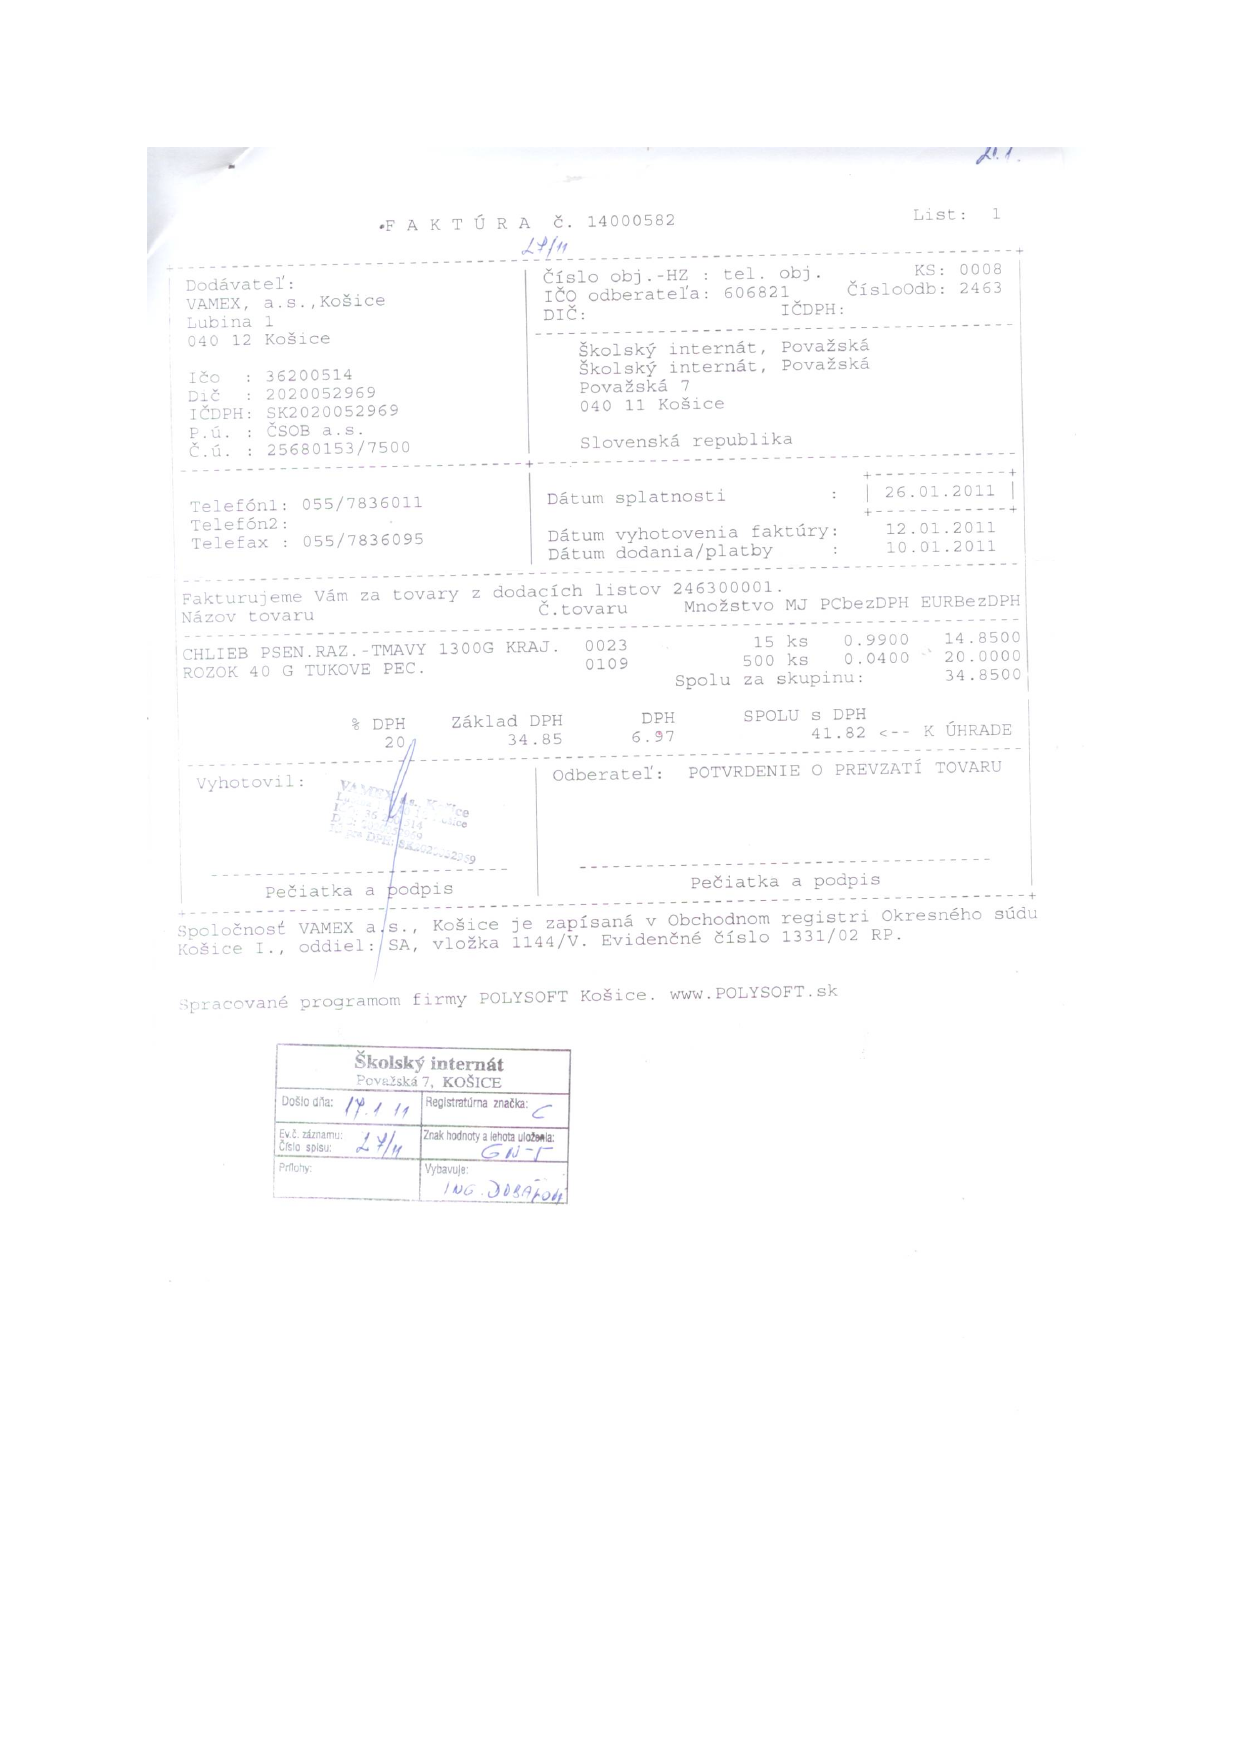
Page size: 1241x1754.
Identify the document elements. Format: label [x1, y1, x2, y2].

picture [147, 147, 1092, 1448]
